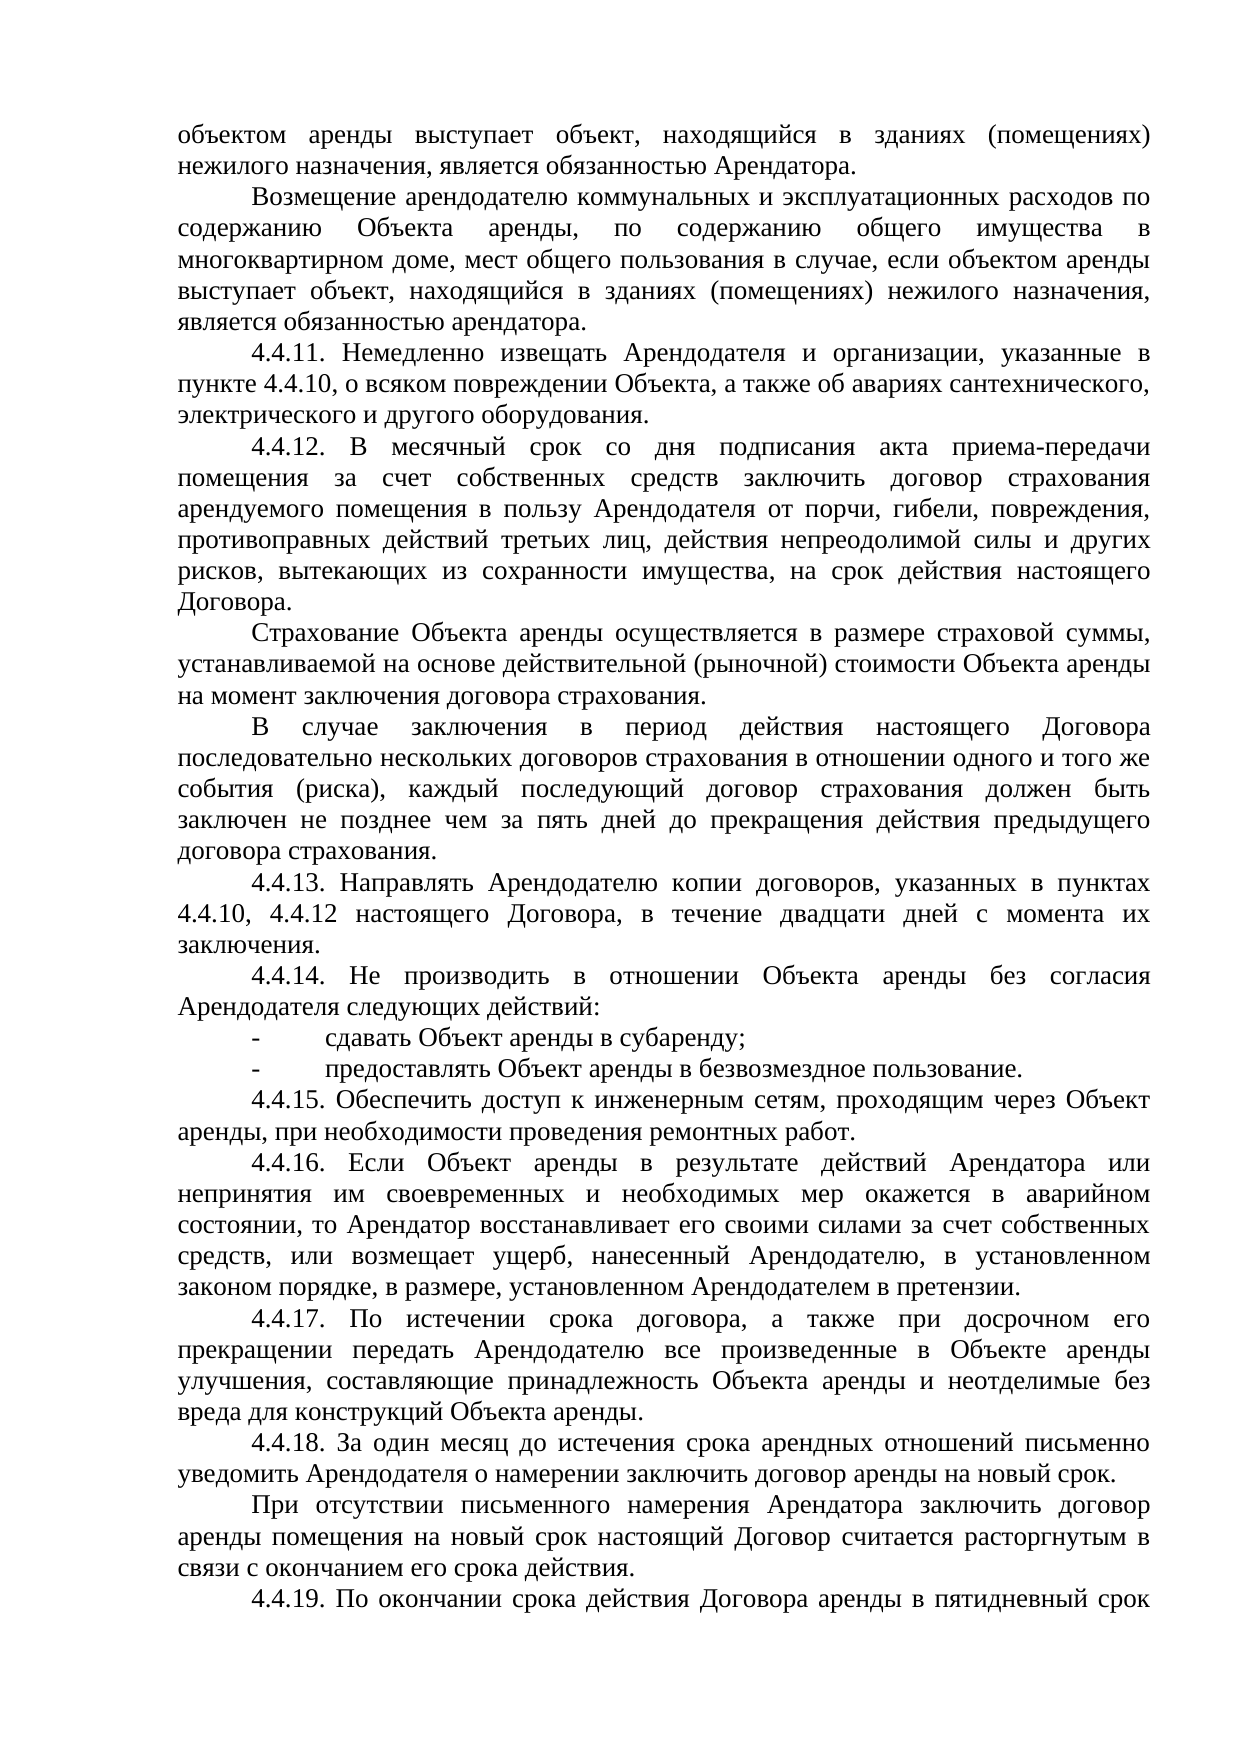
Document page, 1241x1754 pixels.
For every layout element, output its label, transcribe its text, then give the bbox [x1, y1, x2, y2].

text 4.4.14. Не производить в отношении Объекта аренды без согласия Арендодателя следующих действий: [177, 959, 1152, 1021]
text 4.4.16. Если Объект аренды в результате действий Арендатора или непринятия им своевременных и необходимых мер окажется в аварийном состоянии, то Арендатор восстанавливает его своими силами за счет собственных средств, или возмещает ущерб, нанесенный Арендодателю, в установленном законом порядке, в размере, установленном Арендодателем в претензии. [177, 1146, 1152, 1302]
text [177, 1582, 1152, 1613]
text При отсутствии письменного намерения Арендатора заключить договор аренды помещения на новый срок настоящий Договор считается расторгнутым в связи с окончанием его срока действия. [177, 1488, 1152, 1582]
text 4.4.11. Немедленно извещать Арендодателя и организации, указанные в пункте 4.4.10, о всяком повреждении Объекта, а также об авариях сантехнического, электрического и другого оборудования. [177, 336, 1152, 429]
text В случае заключения в период действия настоящего Договора последовательно нескольких договоров страхования в отношении одного и того же события (риска), каждый последующий договор страхования должен быть заключен не позднее чем за пять дней до прекращения действия предыдущего договора страхования. [177, 710, 1152, 866]
text 4.4.15. Обеспечить доступ к инженерным сетям, проходящим через Объект аренды, при необходимости проведения ремонтных работ. [177, 1084, 1152, 1146]
text - предоставлять Объект аренды в безвозмездное пользование. [177, 1052, 1152, 1084]
text Страхование Объекта аренды осуществляется в размере страховой суммы, устанавливаемой на основе действительной (рыночной) стоимости Объекта аренды на момент заключения договора страхования. [177, 616, 1152, 710]
text 4.4.17. По истечении срока договора, а также при досрочном его прекращении передать Арендодателю все произведенные в Объекте аренды улучшения, составляющие принадлежность Объекта аренды и неотделимые без вреда для конструкций Объекта аренды. [177, 1302, 1152, 1426]
text 4.4.18. За один месяц до истечения срока арендных отношений письменно уведомить Арендодателя о намерении заключить договор аренды на новый срок. [177, 1426, 1152, 1488]
text - сдавать Объект аренды в субаренду; [177, 1021, 1152, 1052]
text 4.4.13. Направлять Арендодателю копии договоров, указанных в пунктах 4.4.10, 4.4.12 настоящего Договора, в течение двадцати дней с момента их заключения. [177, 866, 1152, 959]
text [177, 118, 1152, 180]
text Возмещение арендодателю коммунальных и эксплуатационных расходов по содержанию Объекта аренды, по содержанию общего имущества в многоквартирном доме, мест общего пользования в случае, если объектом аренды выступает объект, находящийся в зданиях (помещениях) нежилого назначения, является обязанностью арендатора. [177, 180, 1152, 336]
text 4.4.12. В месячный срок со дня подписания акта приема-передачи помещения за счет собственных средств заключить договор страхования арендуемого помещения в пользу Арендодателя от порчи, гибели, повреждения, противоправных действий третьих лиц, действия непреодолимой силы и других рисков, вытекающих из сохранности имущества, на срок действия настоящего Договора. [177, 429, 1152, 616]
